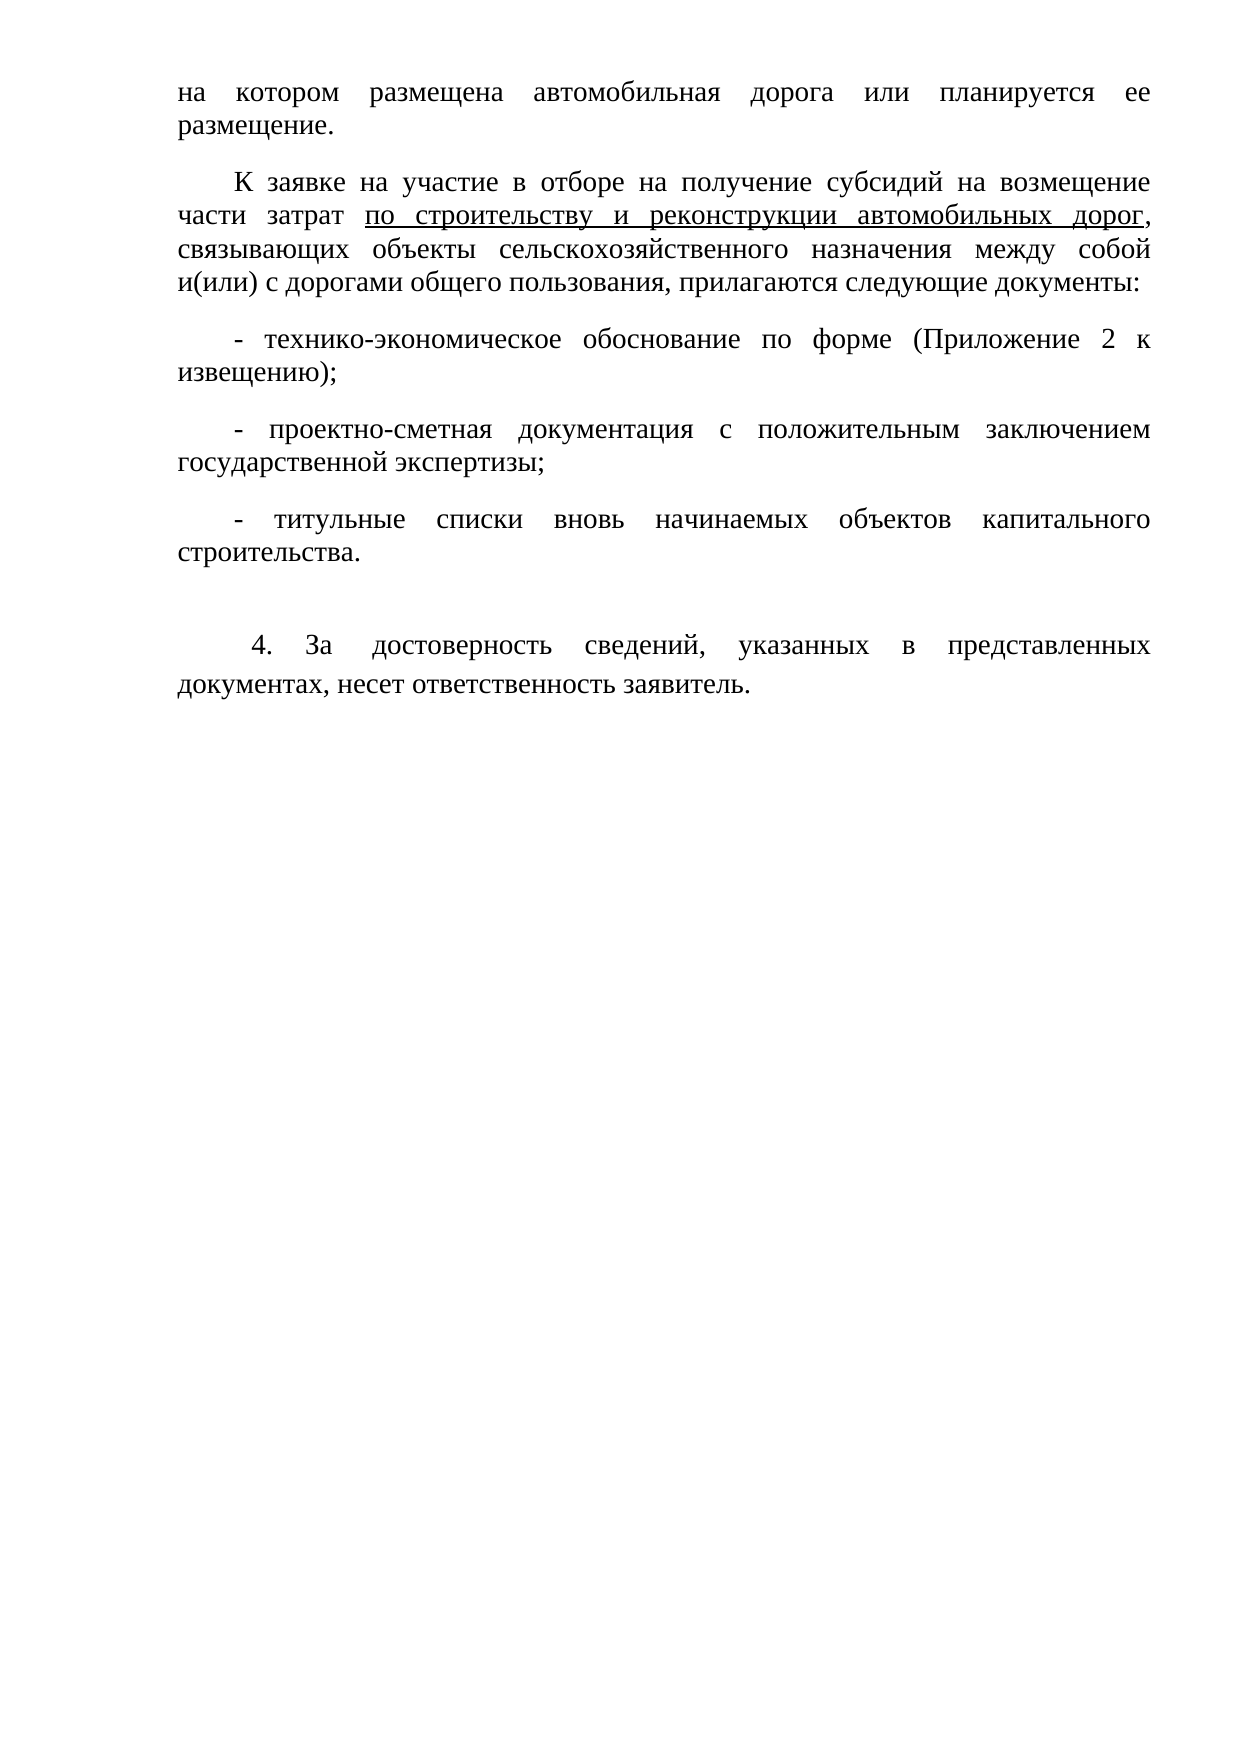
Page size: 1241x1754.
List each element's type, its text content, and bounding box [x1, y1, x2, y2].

text - технико-экономическое обоснование по форме (Приложение 2 к извещению); [177, 321, 1152, 388]
text - проектно-сметная документация с положительным заключением государственной экспертизы; [177, 411, 1152, 478]
text 4. За достоверность сведений, указанных в представленных документах, несет ответственность заявитель. [177, 627, 1152, 699]
text - титульные списки вновь начинаемых объектов капитального строительства. [177, 501, 1152, 568]
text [177, 74, 1152, 141]
text К заявке на участие в отборе на получение субсидий на возмещение части затрат по строительству и реконструкции автомобильных дорог, связывающих объекты сельскохозяйственного назначения между собой и(или) с дорогами общего пользования, прилагаются следующие документы: [177, 164, 1152, 298]
